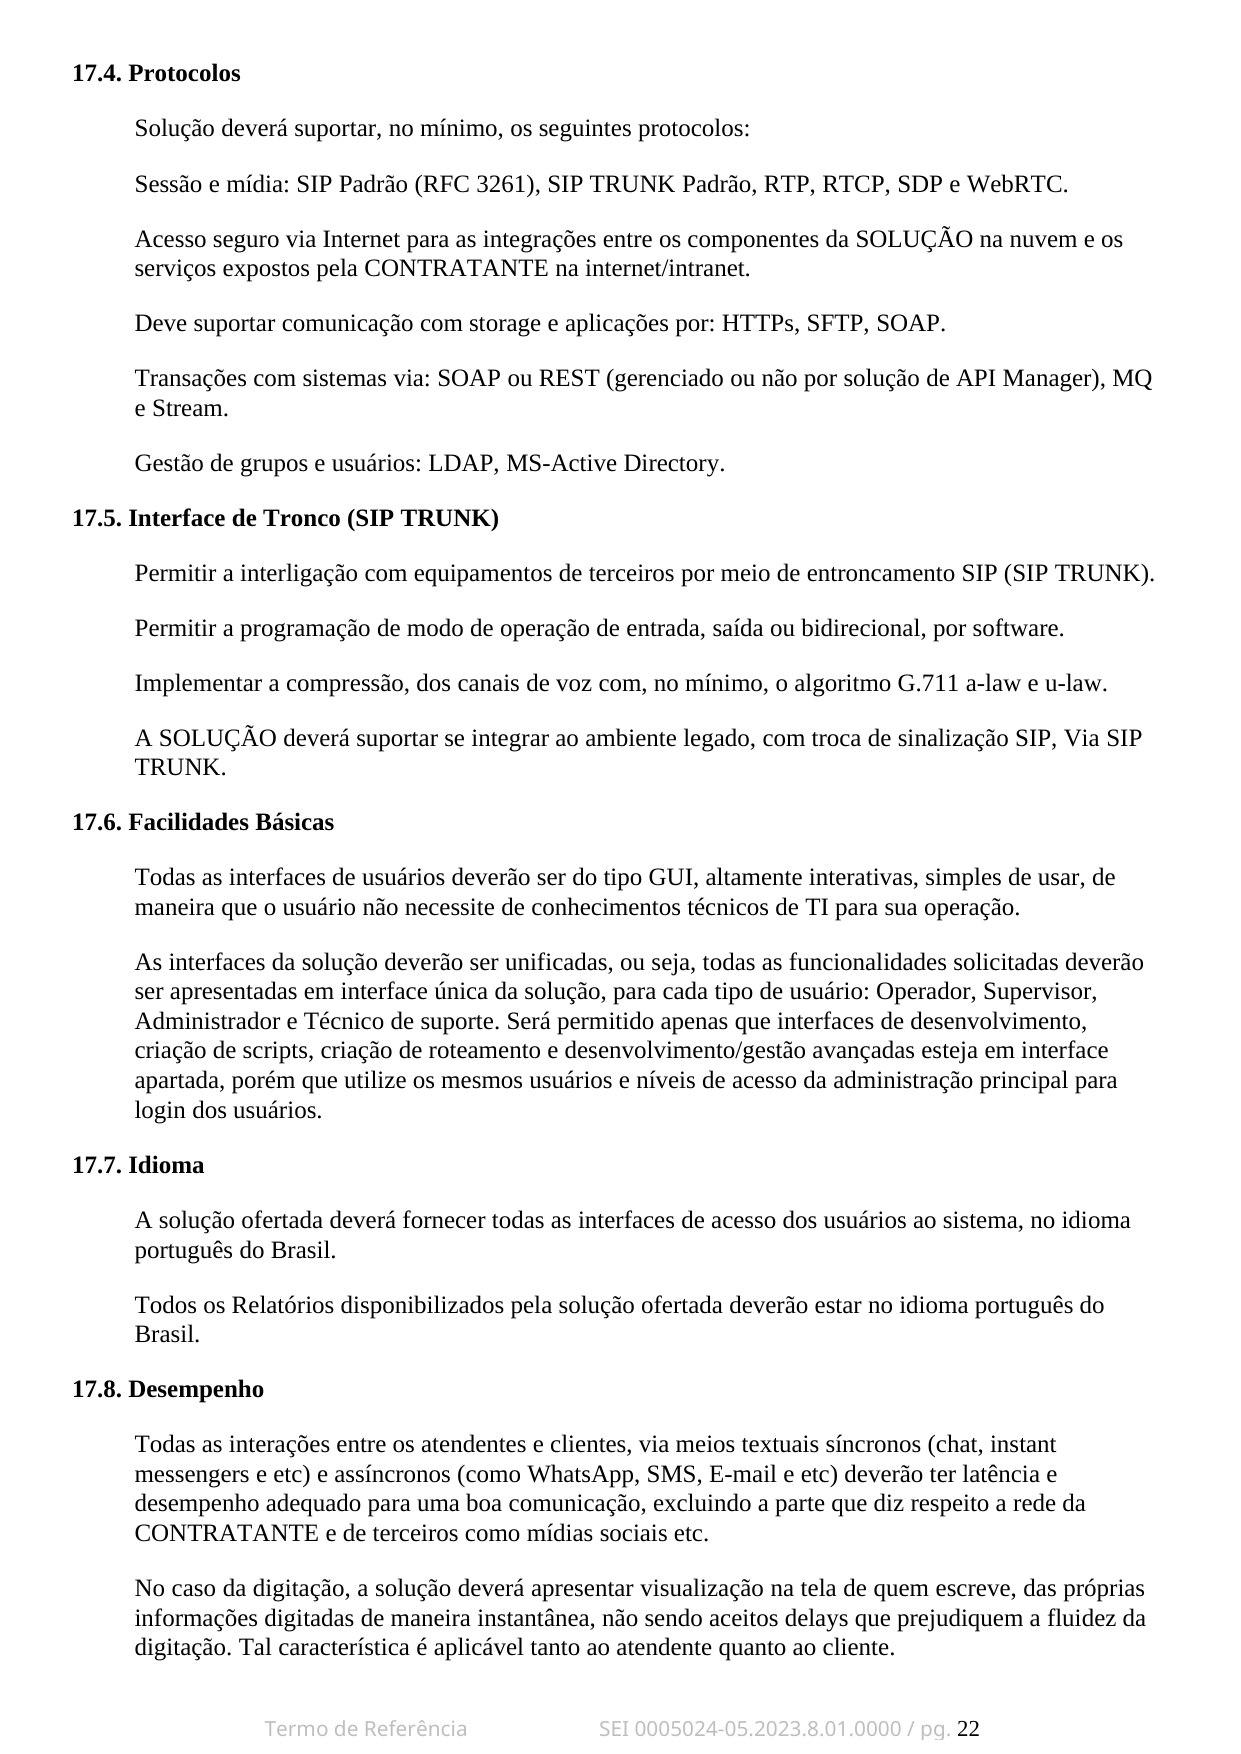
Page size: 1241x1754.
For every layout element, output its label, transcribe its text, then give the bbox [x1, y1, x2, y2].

text Solução deverá suportar, no mínimo, os seguintes protocolos: [134, 113, 1182, 142]
text Todos os Relatórios disponibilizados pela solução ofertada deverão estar no idioma português do Brasil. [134, 1290, 1108, 1348]
subtitle Facilidades Básicas [72, 807, 1182, 836]
subtitle Idioma [72, 1150, 1182, 1179]
text Implementar a compressão, dos canais de voz com, no mínimo, o algoritmo G.711 a-law e u-law. [134, 668, 1182, 697]
text Todas as interações entre os atendentes e clientes, via meios textuais síncronos (chat, instant messengers e etc) e assíncronos (como WhatsApp, SMS, E-mail e etc) deverão ter latência e desempenho adequado para uma boa comunicação, excluindo a parte que diz respeito a rede da CONTRATANTE e de terceiros como mídias sociais etc. [134, 1429, 1089, 1547]
text A solução ofertada deverá fornecer todas as interfaces de acesso dos usuários ao sistema, no idioma português do Brasil. [134, 1205, 1134, 1263]
text Todas as interfaces de usuários deverão ser do tipo GUI, altamente interativas, simples de usar, de maneira que o usuário não necessite de conhecimentos técnicos de TI para sua operação. [134, 862, 1119, 921]
text No caso da digitação, a solução deverá apresentar visualização na tela de quem escreve, das próprias informações digitadas de maneira instantânea, não sendo aceitos delays que prejudiquem a fluidez da digitação. Tal característica é aplicável tanto ao atendente quanto ao cliente. [134, 1573, 1147, 1661]
text Gestão de grupos e usuários: LDAP, MS-Active Directory. [134, 448, 1182, 476]
text Transações com sistemas via: SOAP ou REST (gerenciado ou não por solução de API Manager), MQ e Stream. [134, 363, 1156, 422]
text Deve suportar comunicação com storage e aplicações por: HTTPs, SFTP, SOAP. [134, 308, 1182, 337]
subtitle Interface de Tronco (SIP TRUNK) [72, 503, 1182, 532]
subtitle Desempenho [72, 1374, 1182, 1403]
text A SOLUÇÃO deverá suportar se integrar ao ambiente legado, com troca de sinalização SIP, Via SIP TRUNK. [134, 723, 1161, 781]
subtitle Protocolos [72, 58, 1182, 87]
text Permitir a interligação com equipamentos de terceiros por meio de entroncamento SIP (SIP TRUNK). Permitir a programação de modo de operação de entrada, saída ou bidirecional, por software. [134, 558, 1161, 641]
text Sessão e mídia: SIP Padrão (RFC 3261), SIP TRUNK Padrão, RTP, RTCP, SDP e WebRTC. [134, 169, 1182, 197]
text Acesso seguro via Internet para as integrações entre os componentes da SOLUÇÃO na nuvem e os serviços expostos pela CONTRATANTE na internet/intranet. [134, 224, 1126, 282]
text As interfaces da solução deverão ser unificadas, ou seja, todas as funcionalidades solicitadas deverão ser apresentadas em interface única da solução, para cada tipo de usuário: Operador, Supervisor, Administrador e Técnico de suporte. Será permitido apenas que interfaces de desenvolvimento, criação de scripts, criação de roteamento e desenvolvimento/gestão avançadas esteja em interface apartada, porém que utilize os mesmos usuários e níveis de acesso da administração principal para login dos usuários. [134, 947, 1147, 1123]
